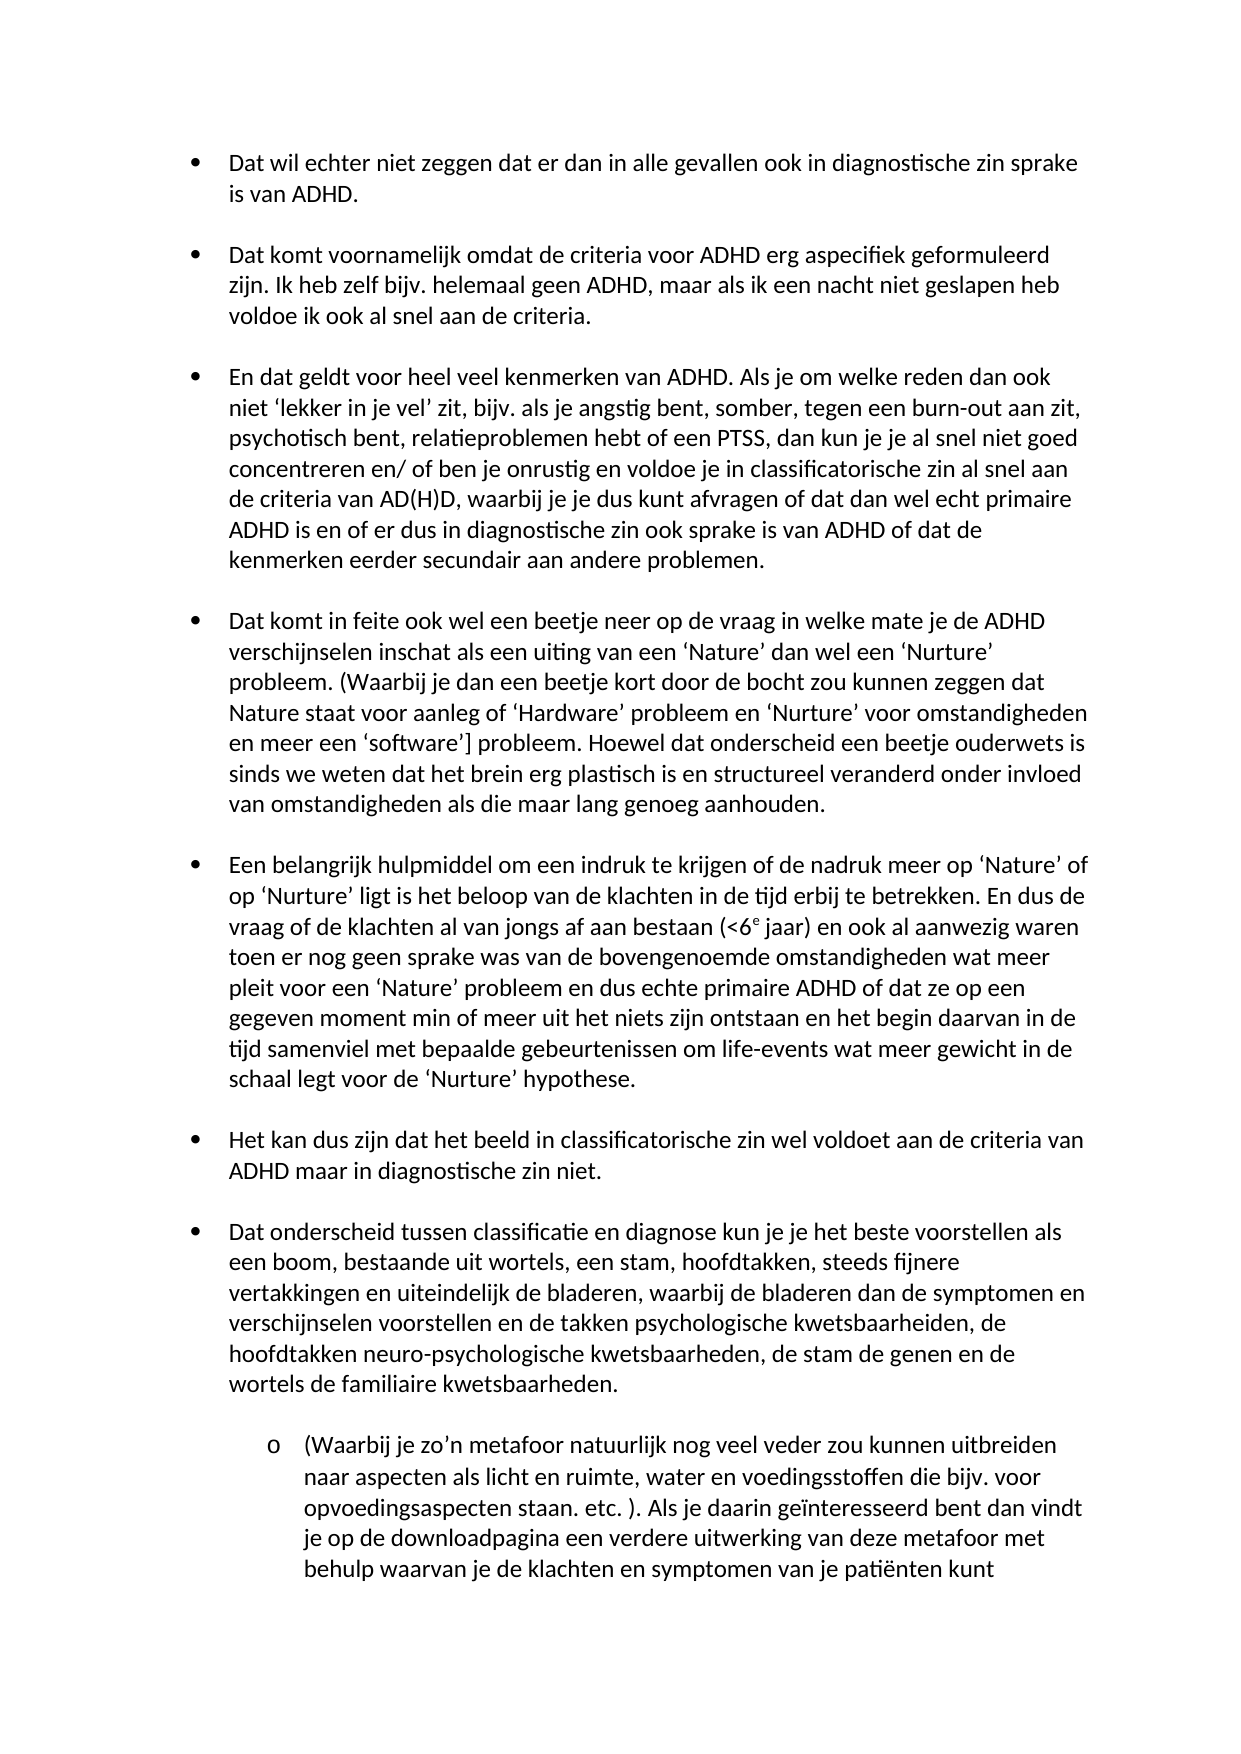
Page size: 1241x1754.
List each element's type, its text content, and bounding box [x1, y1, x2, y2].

list En dat geldt voor heel veel kenmerken van ADHD. Als je om welke reden dan ook niet ‘lekker in je vel’ zit, bijv. als je angstig bent, somber, tegen een burn-out aan zit, psychotisch bent, relatieproblemen hebt of een PTSS, dan kun je je al snel niet goed concentreren en/ of ben je onrustig en voldoe je in classificatorische zin al snel aan de criteria van AD(H)D, waarbij je je dus kunt afvragen of dat dan wel echt primaire ADHD is en of er dus in diagnostische zin ook sprake is van ADHD of dat de kenmerken eerder secundair aan andere problemen. [191, 361, 1093, 575]
list Dat onderscheid tussen classificatie en diagnose kun je je het beste voorstellen als een boom, bestaande uit wortels, een stam, hoofdtakken, steeds fijnere vertakkingen en uiteindelijk de bladeren, waarbij de bladeren dan de symptomen en verschijnselen voorstellen en de takken psychologische kwetsbaarheiden, de hoofdtakken neuro-psychologische kwetsbaarheden, de stam de genen en de wortels de familiaire kwetsbaarheden. [191, 1216, 1093, 1429]
list Dat komt voornamelijk omdat de criteria voor ADHD erg aspecifiek geformuleerd zijn. Ik heb zelf bijv. helemaal geen ADHD, maar als ik een nacht niet geslapen heb voldoe ik ook al snel aan de criteria. [191, 239, 1093, 361]
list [266, 1429, 1093, 1583]
list Een belangrijk hulpmiddel om een indruk te krijgen of de nadruk meer op ‘Nature’ of op ‘Nurture’ ligt is het beloop van de klachten in de tijd erbij te betrekken. En dus de vraag of de klachten al van jongs af aan bestaan (<6e jaar) en ook al aanwezig waren toen er nog geen sprake was van de bovengenoemde omstandigheden wat meer pleit voor een ‘Nature’ probleem en dus echte primaire ADHD of dat ze op een gegeven moment min of meer uit het niets zijn ontstaan en het begin daarvan in de tijd samenviel met bepaalde gebeurtenissen om life-events wat meer gewicht in de schaal legt voor de ‘Nurture’ hypothese. [191, 849, 1093, 1124]
list Het kan dus zijn dat het beeld in classificatorische zin wel voldoet aan de criteria van ADHD maar in diagnostische zin niet. [191, 1124, 1093, 1216]
list Dat komt in feite ook wel een beetje neer op de vraag in welke mate je de ADHD verschijnselen inschat als een uiting van een ‘Nature’ dan wel een ‘Nurture’ probleem. (Waarbij je dan een beetje kort door de bocht zou kunnen zeggen dat Nature staat voor aanleg of ‘Hardware’ probleem en ‘Nurture’ voor omstandigheden en meer een ‘software’] probleem. Hoewel dat onderscheid een beetje ouderwets is sinds we weten dat het brein erg plastisch is en structureel veranderd onder invloed van omstandigheden als die maar lang genoeg aanhouden. [191, 605, 1093, 849]
list Dat wil echter niet zeggen dat er dan in alle gevallen ook in diagnostische zin sprake is van ADHD. [191, 148, 1093, 239]
